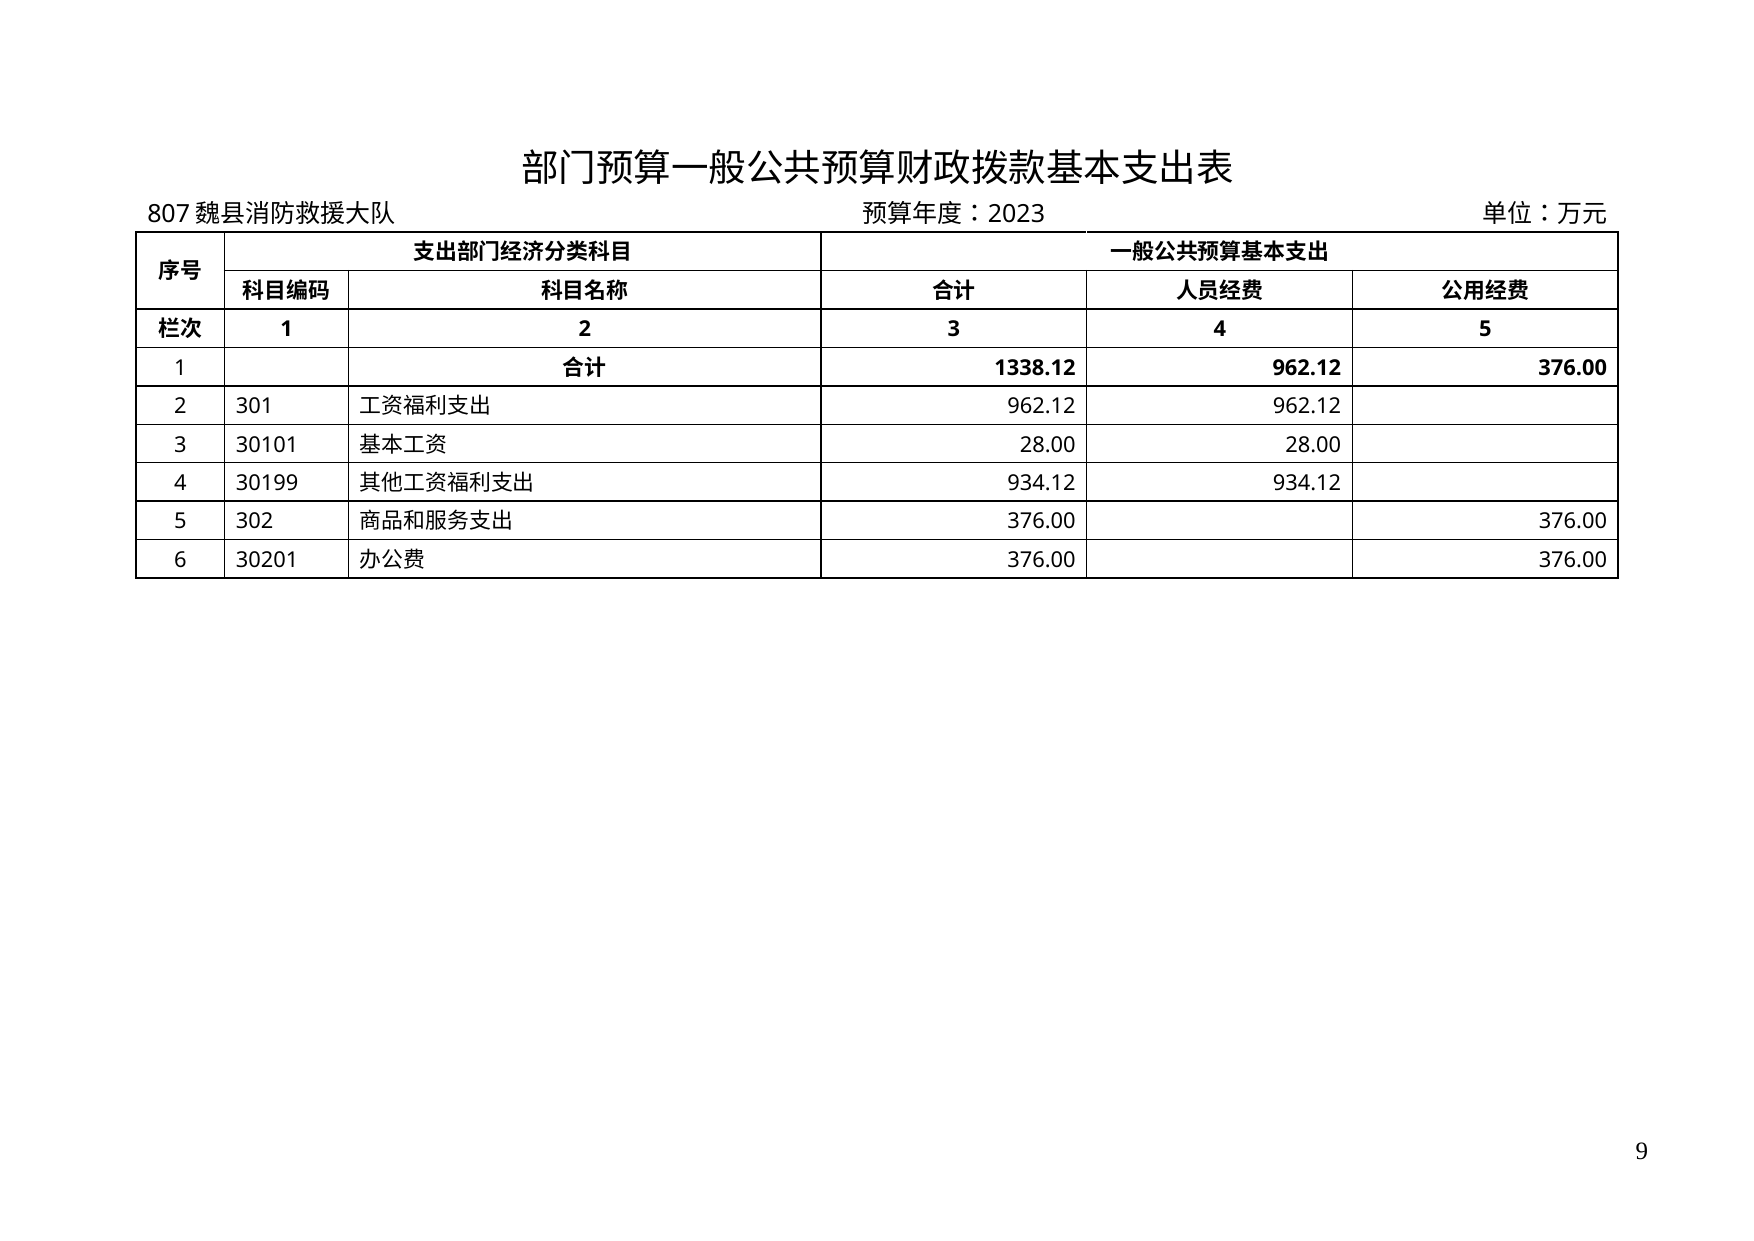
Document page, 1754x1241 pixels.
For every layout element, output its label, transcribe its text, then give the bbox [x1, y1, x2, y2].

table_cell 序号 [137, 233, 224, 308]
table_cell 5 [137, 502, 224, 539]
table_cell 3 [822, 310, 1086, 347]
table_cell 934.12 [822, 463, 1086, 500]
table_cell 1 [225, 310, 348, 347]
table_cell 6 [137, 540, 224, 577]
table_cell 3 [137, 425, 224, 462]
table_cell 962.12 [1087, 348, 1352, 385]
table_cell 376.00 [1353, 502, 1617, 539]
table_cell 基本工资 [349, 425, 820, 462]
table_cell 301 [225, 387, 348, 423]
table_cell 302 [225, 502, 348, 539]
table_cell 376.00 [822, 502, 1086, 539]
table_cell [1353, 425, 1617, 462]
table_header 单位：万元 [1087, 195, 1617, 231]
table_cell 一般公共预算基本支出 [822, 233, 1617, 270]
table_cell 工资福利支出 [349, 387, 820, 423]
table_cell 科目编码 [225, 271, 348, 308]
table_cell 栏次 [137, 310, 224, 347]
table_cell 962.12 [1087, 387, 1352, 423]
table_cell 934.12 [1087, 463, 1352, 500]
table_cell 其他工资福利支出 [349, 463, 820, 500]
table_cell 合计 [349, 348, 820, 385]
table_cell 4 [137, 463, 224, 500]
table_cell 商品和服务支出 [349, 502, 820, 539]
table_cell 办公费 [349, 540, 820, 577]
table_cell 376.00 [1353, 540, 1617, 577]
table_cell 支出部门经济分类科目 [225, 233, 820, 270]
table_cell 1 [137, 348, 224, 385]
table_cell 2 [349, 310, 820, 347]
table_cell 962.12 [822, 387, 1086, 423]
table_cell 28.00 [822, 425, 1086, 462]
table_cell 30199 [225, 463, 348, 500]
table_cell [1353, 387, 1617, 423]
table_cell 376.00 [1353, 348, 1617, 385]
table_cell [1353, 463, 1617, 500]
table_cell 4 [1087, 310, 1352, 347]
text 部门预算一般公共预算财政拨款基本支出表 [106, 142, 1648, 193]
table_cell 376.00 [822, 540, 1086, 577]
table_cell 人员经费 [1087, 271, 1352, 308]
table_cell [225, 348, 348, 385]
table_cell 30201 [225, 540, 348, 577]
table_header 807魏县消防救援大队 [137, 195, 820, 231]
table_cell 合计 [822, 271, 1086, 308]
table_cell 28.00 [1087, 425, 1352, 462]
table_cell [1087, 502, 1352, 539]
table_cell 5 [1353, 310, 1617, 347]
table_cell 科目名称 [349, 271, 820, 308]
table_cell 1338.12 [822, 348, 1086, 385]
table_cell 2 [137, 387, 224, 423]
table_header 预算年度：2023 [822, 195, 1086, 231]
table_cell 30101 [225, 425, 348, 462]
table_cell 公用经费 [1353, 271, 1617, 308]
table_cell [1087, 540, 1352, 577]
